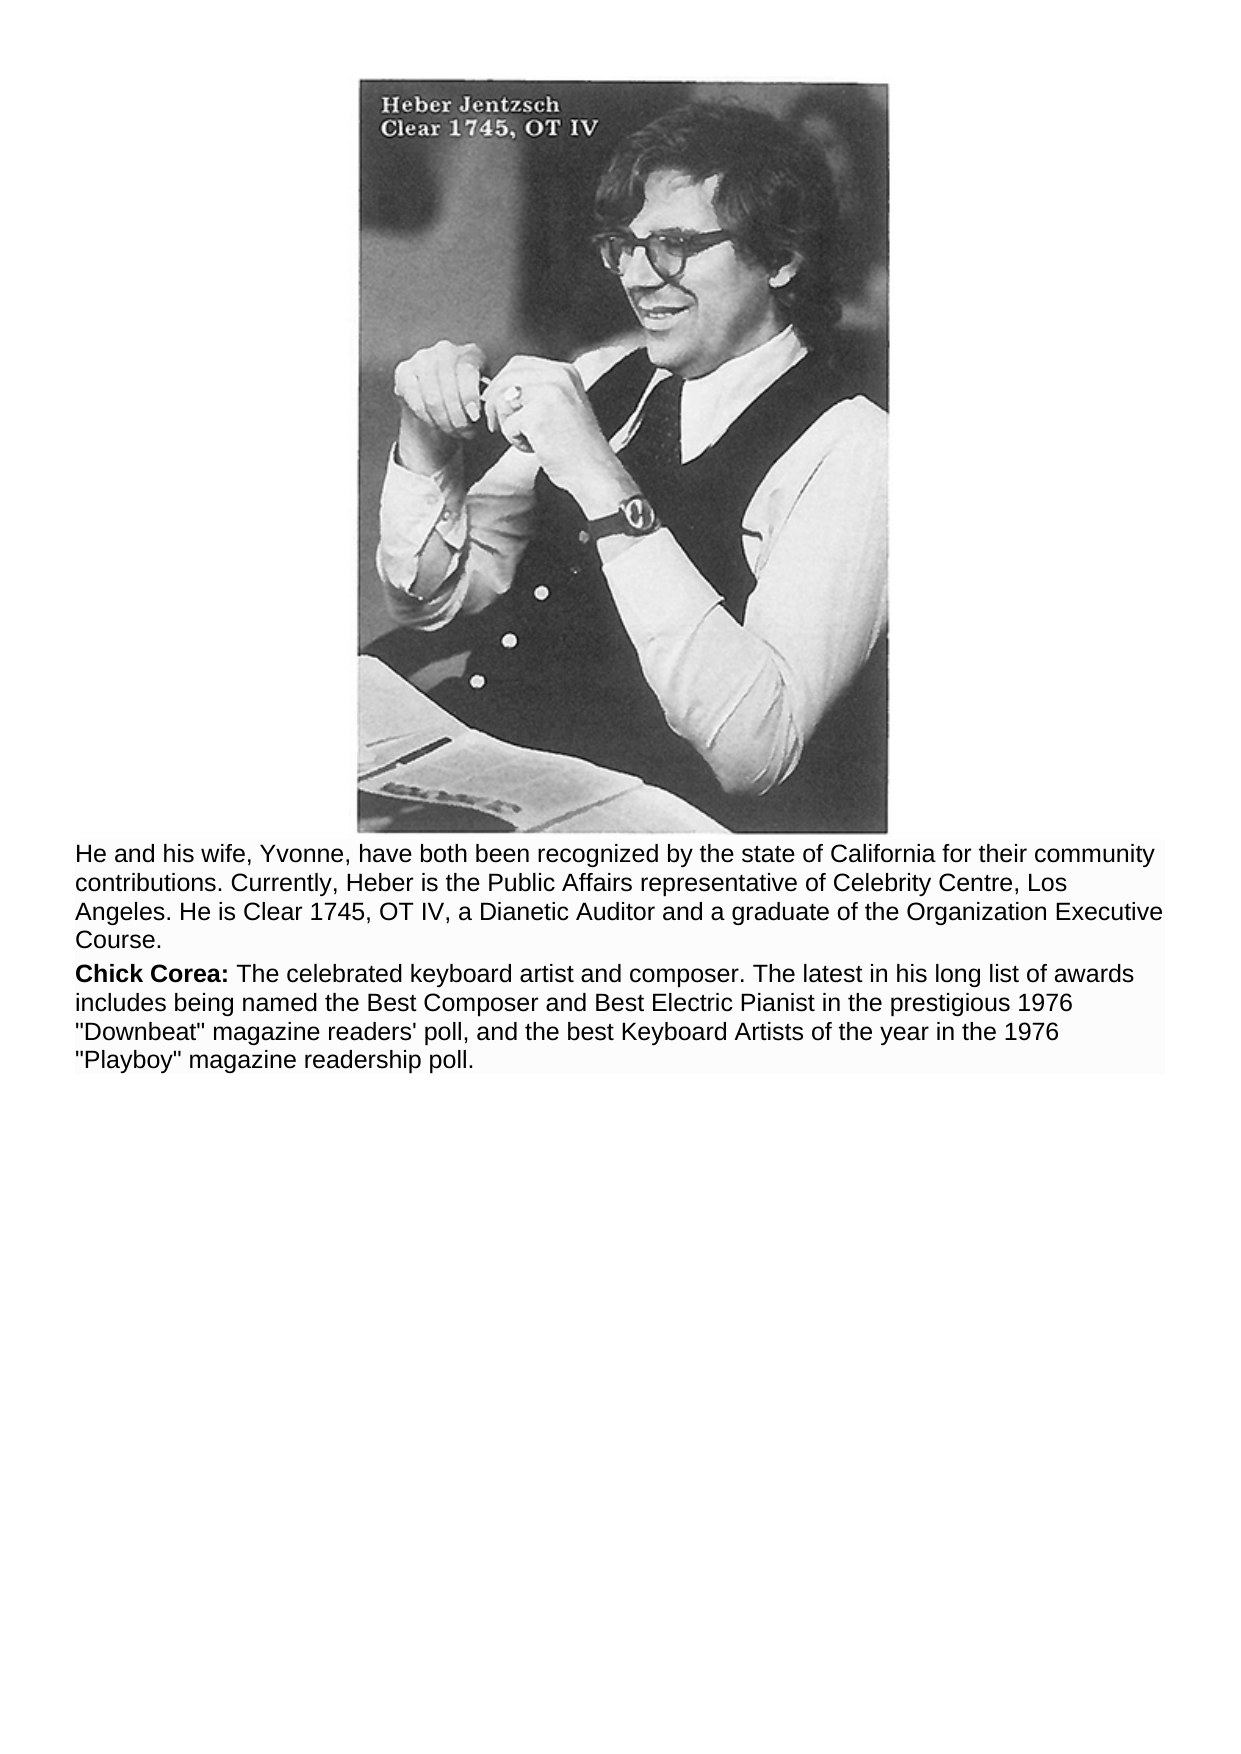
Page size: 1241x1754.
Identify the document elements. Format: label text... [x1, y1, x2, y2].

text Chick Corea: The celebrated keyboard artist and composer. The latest in his long list of awards includes being named the Best Composer and Best Electric Pianist in the prestigious 1976 "Downbeat" magazine readers' poll, and the best Keyboard Artists of the year in the 1976 "Playboy" magazine readership poll. [75, 959, 1165, 1074]
picture [348, 76, 894, 838]
text He and his wife, Yvonne, have both been recognized by the state of California for their community contributions. Currently, Heber is the Public Affairs representative of Celebrity Centre, Los Angeles. He is Clear 1745, OT IV, a Dianetic Auditor and a graduate of the Organization Executive Course. [75, 839, 1165, 954]
